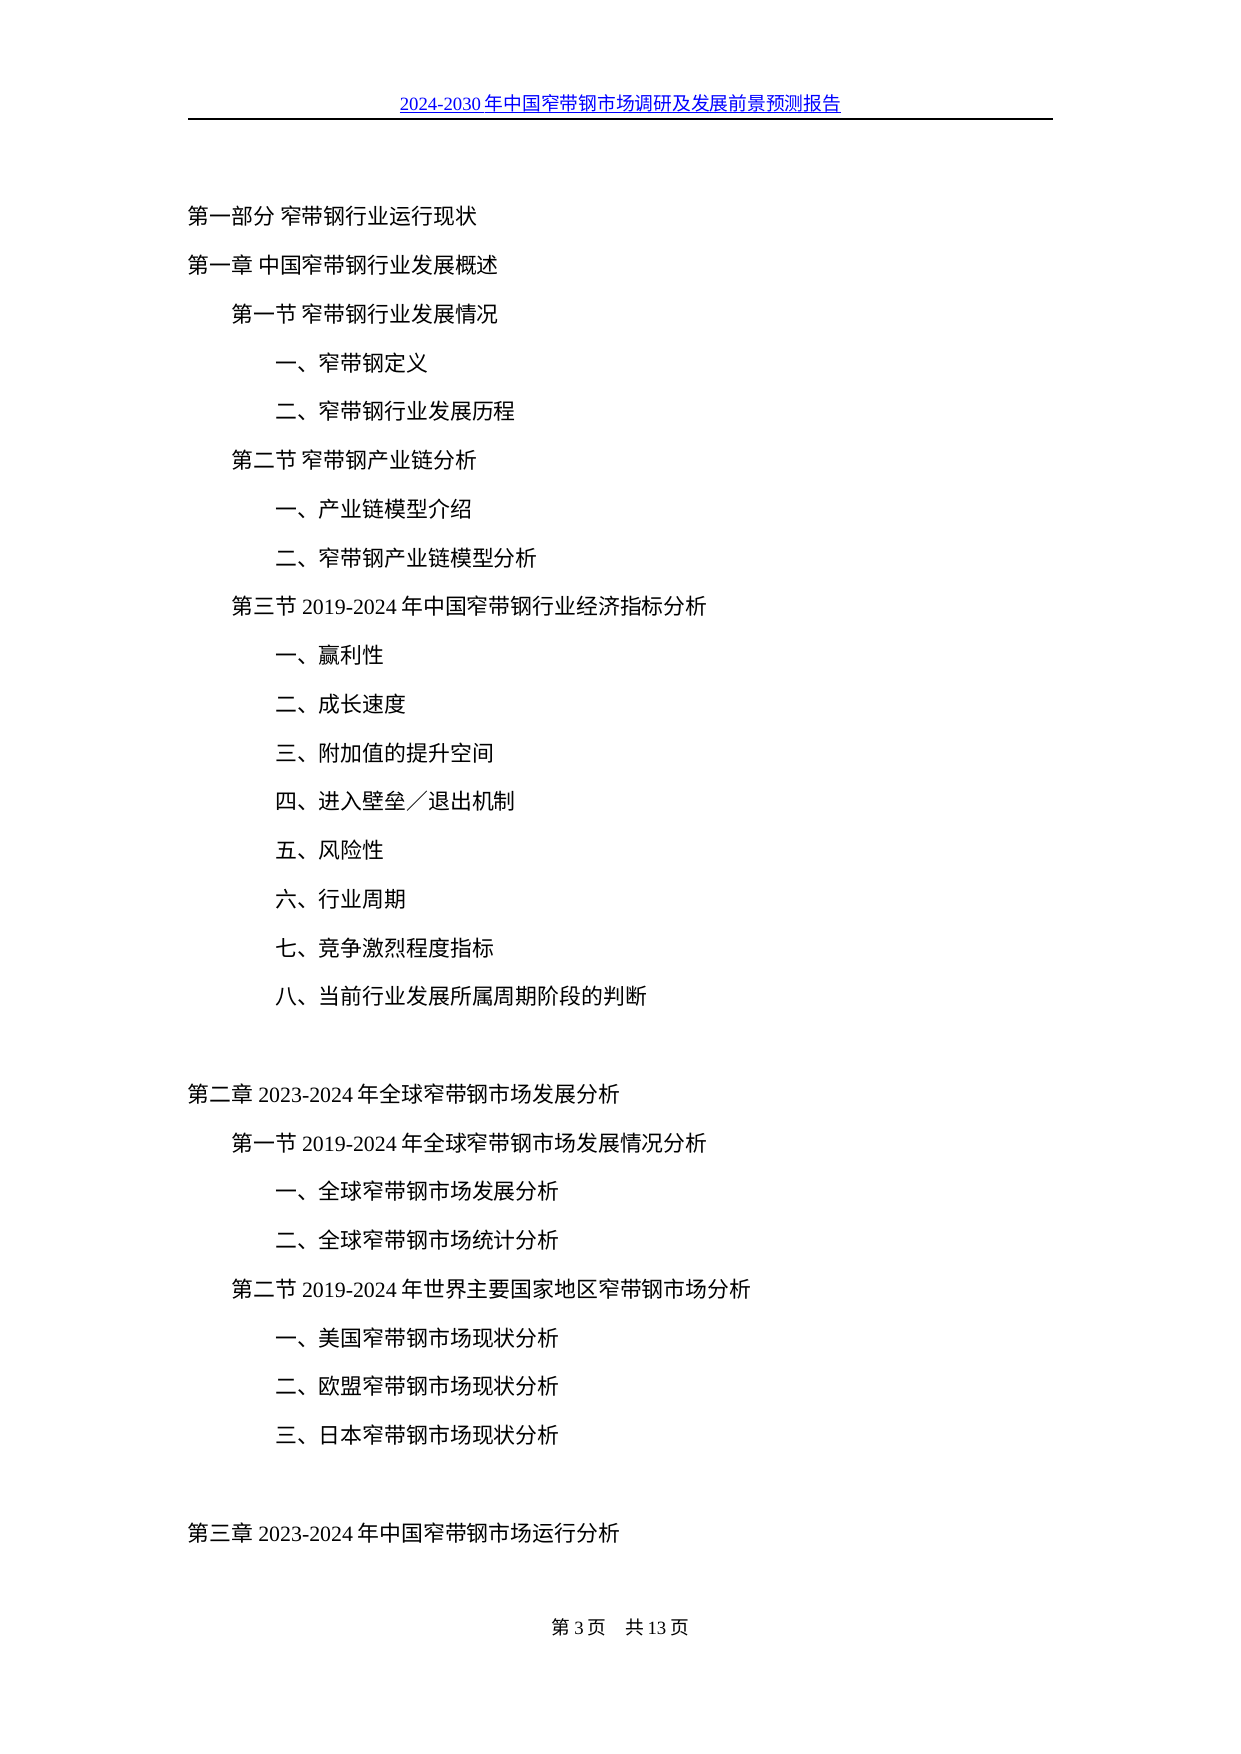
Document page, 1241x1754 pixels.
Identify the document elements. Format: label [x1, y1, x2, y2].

text [187, 150, 1053, 1548]
